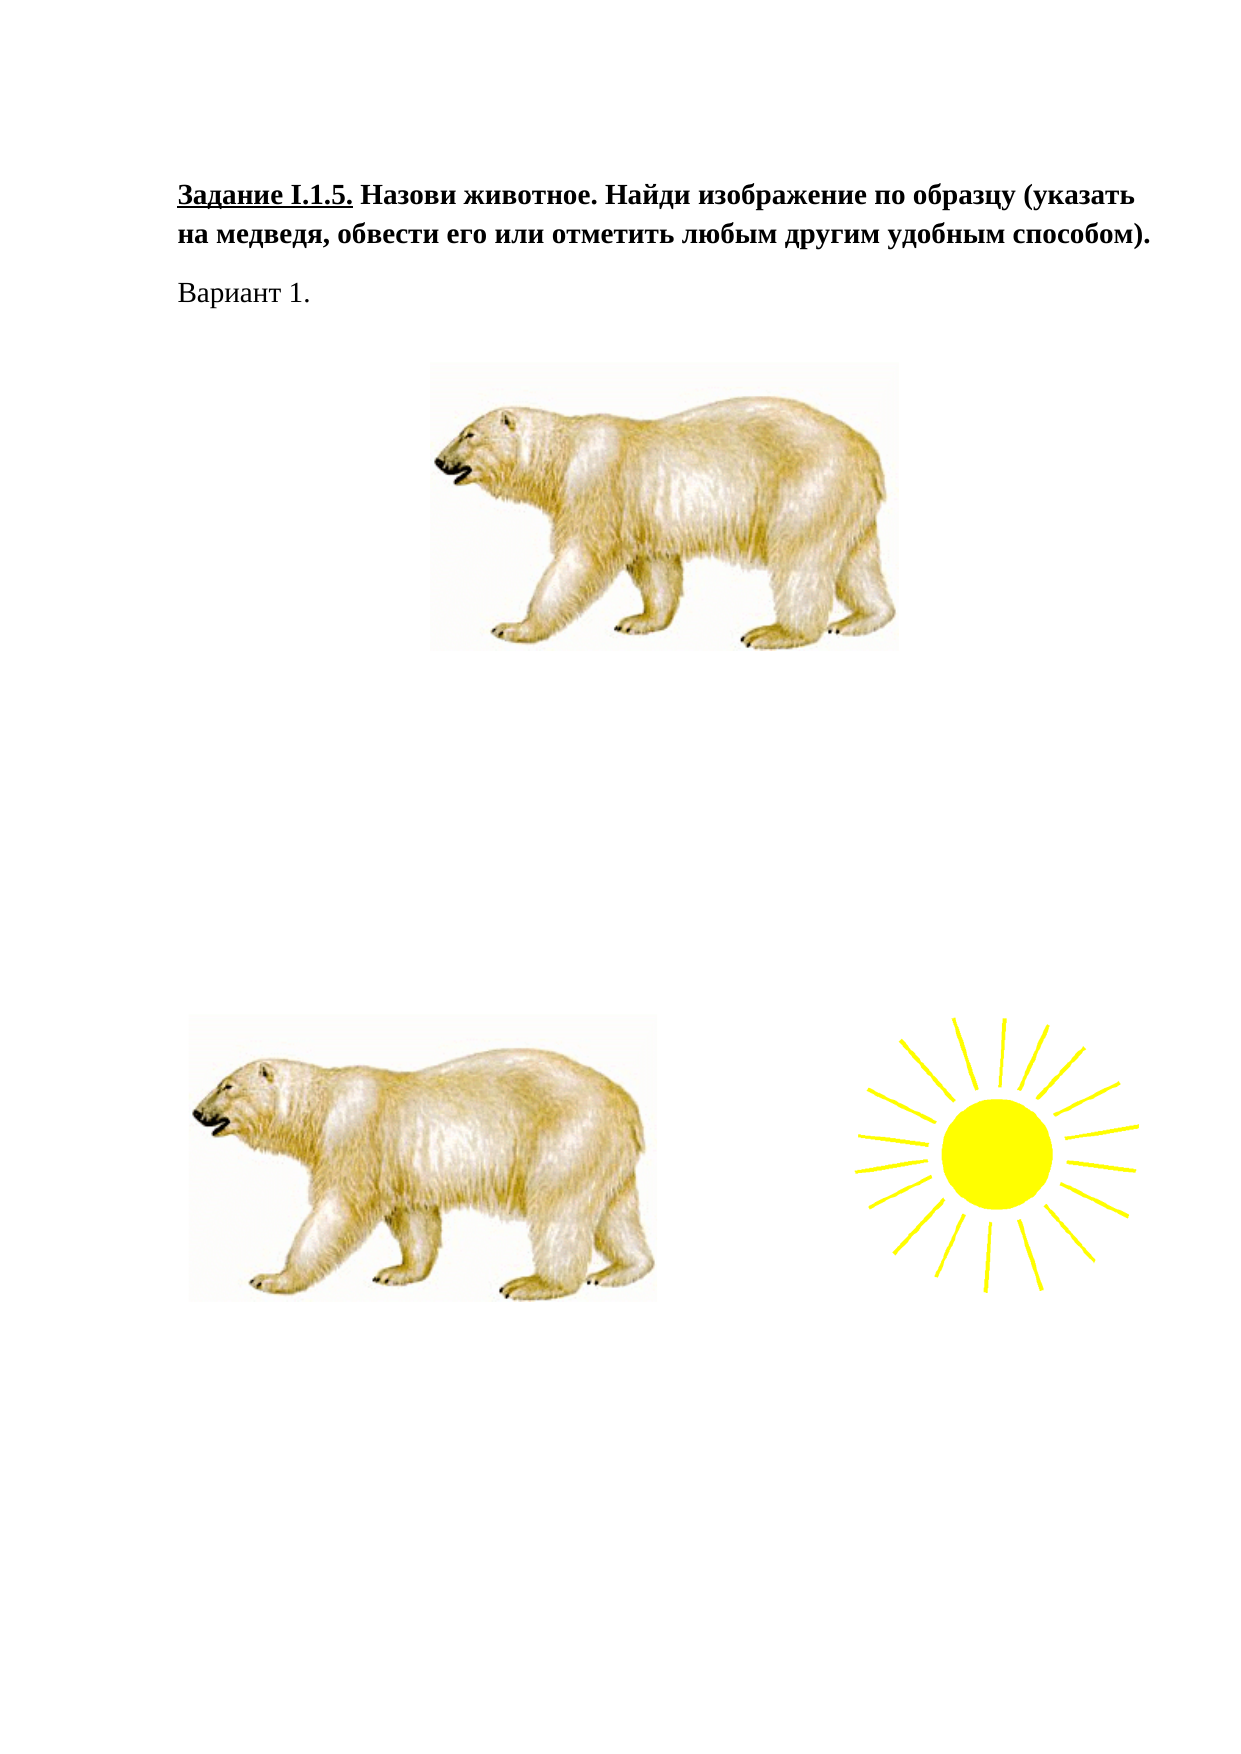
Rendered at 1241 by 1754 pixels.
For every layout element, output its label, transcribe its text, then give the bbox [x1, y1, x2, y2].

table_cell [177, 818, 706, 1330]
picture [188, 1014, 658, 1302]
picture [851, 1014, 1141, 1295]
table_header [177, 335, 1152, 818]
text Задание I.1.5. Назови животное. Найди изображение по образцу (указать на медведя, обвести его или отметить любым другим удобным способом). [177, 177, 1152, 249]
picture [430, 362, 899, 651]
text Вариант 1. [177, 275, 1152, 309]
table_cell [706, 818, 1152, 1330]
